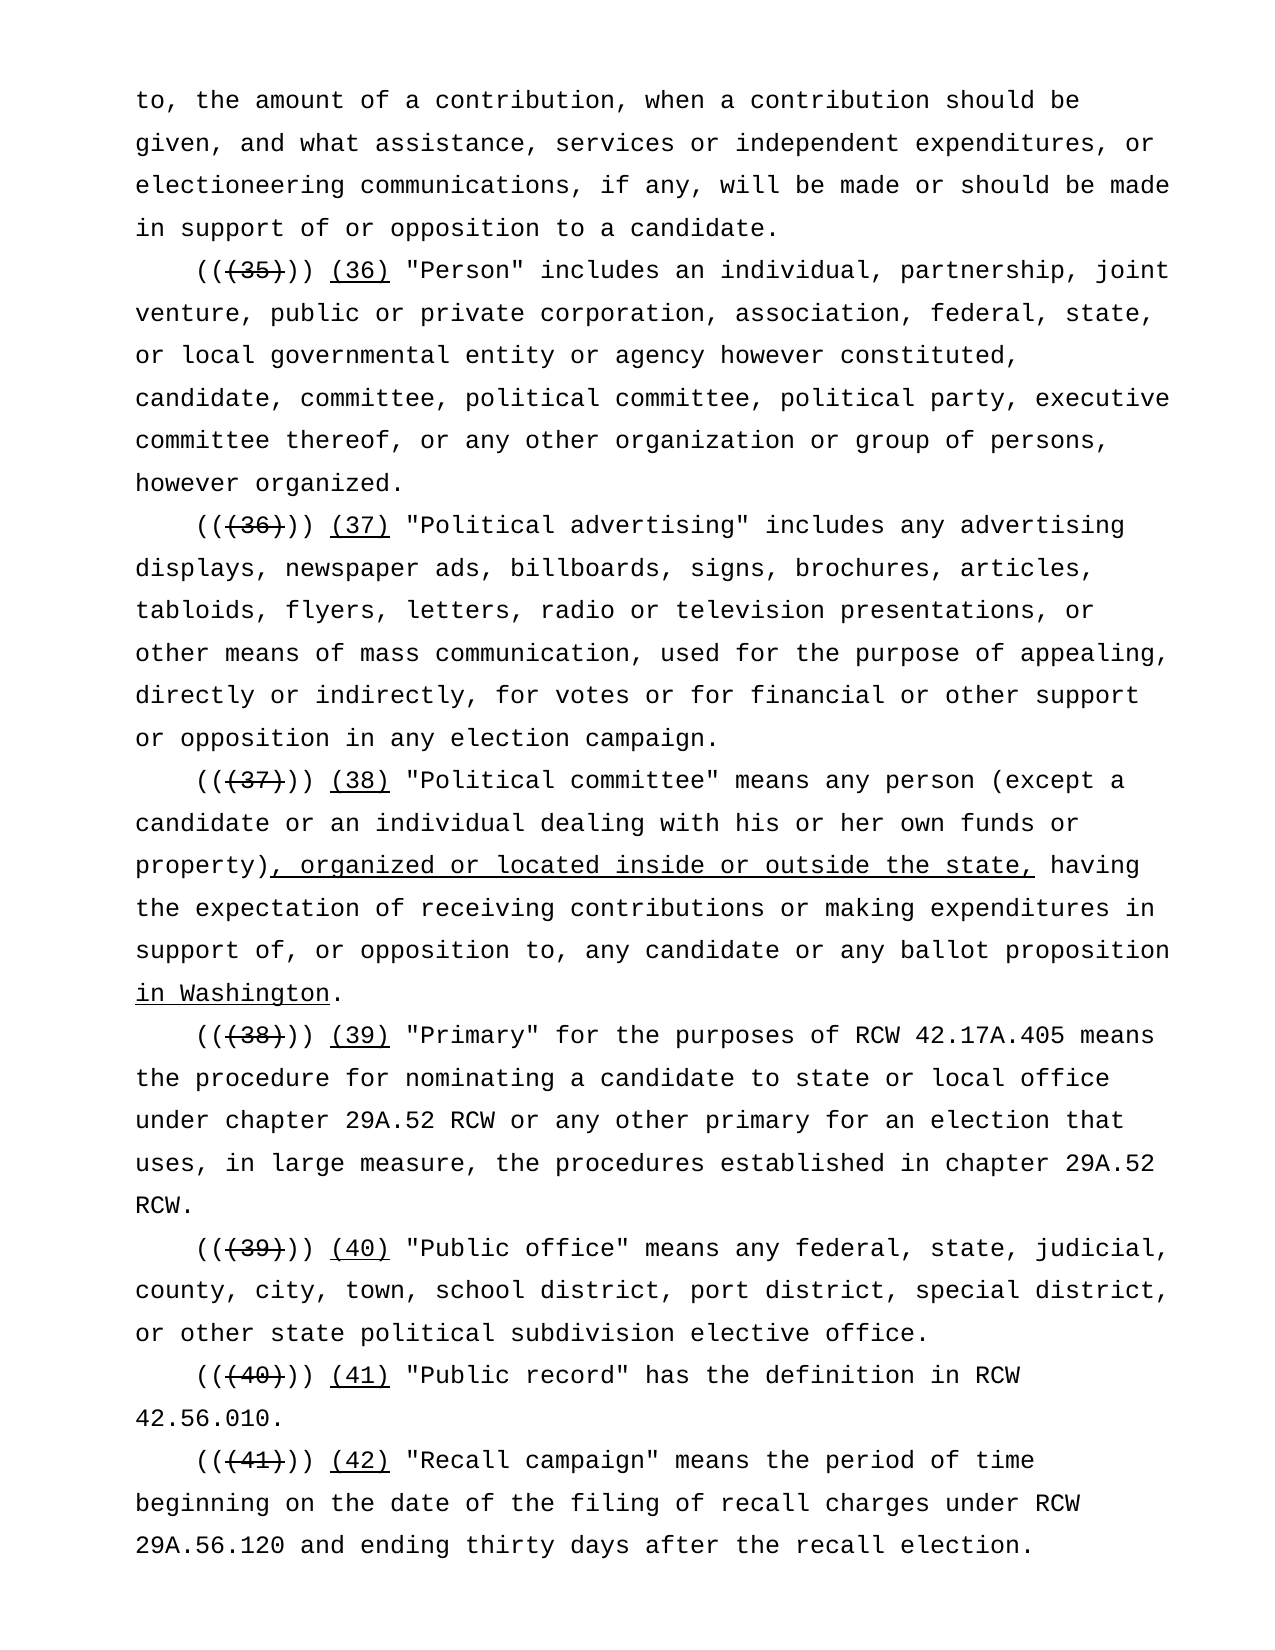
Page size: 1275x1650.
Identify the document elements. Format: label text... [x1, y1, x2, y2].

text (((39))) (40) "Public office" means any federal, state, judicial, county, city, town, school district, port district, special district, or other state political subdivision elective office. [135, 1222, 1170, 1350]
text (((40))) (41) "Public record" has the definition in RCW 42.56.010. [135, 1350, 1170, 1435]
text (((36))) (37) "Political advertising" includes any advertising displays, newspaper ads, billboards, signs, brochures, articles, tabloids, flyers, letters, radio or television presentations, or other means of mass communication, used for the purpose of appealing, directly or indirectly, for votes or for financial or other support or opposition in any election campaign. [135, 500, 1170, 755]
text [135, 75, 1170, 245]
text (((41))) (42) "Recall campaign" means the period of time beginning on the date of the filing of recall charges under RCW 29A.56.120 and ending thirty days after the recall election. [135, 1435, 1170, 1562]
text (((37))) (38) "Political committee" means any person (except a candidate or an individual dealing with his or her own funds or property), organized or located inside or outside the state, having the expectation of receiving contributions or making expenditures in support of, or opposition to, any candidate or any ballot proposition in Washington. [135, 755, 1170, 1010]
text (((35))) (36) "Person" includes an individual, partnership, joint venture, public or private corporation, association, federal, state, or local governmental entity or agency however constituted, candidate, committee, political committee, political party, executive committee thereof, or any other organization or group of persons, however organized. [135, 245, 1170, 500]
text (((38))) (39) "Primary" for the purposes of RCW 42.17A.405 means the procedure for nominating a candidate to state or local office under chapter 29A.52 RCW or any other primary for an election that uses, in large measure, the procedures established in chapter 29A.52 RCW. [135, 1010, 1170, 1222]
